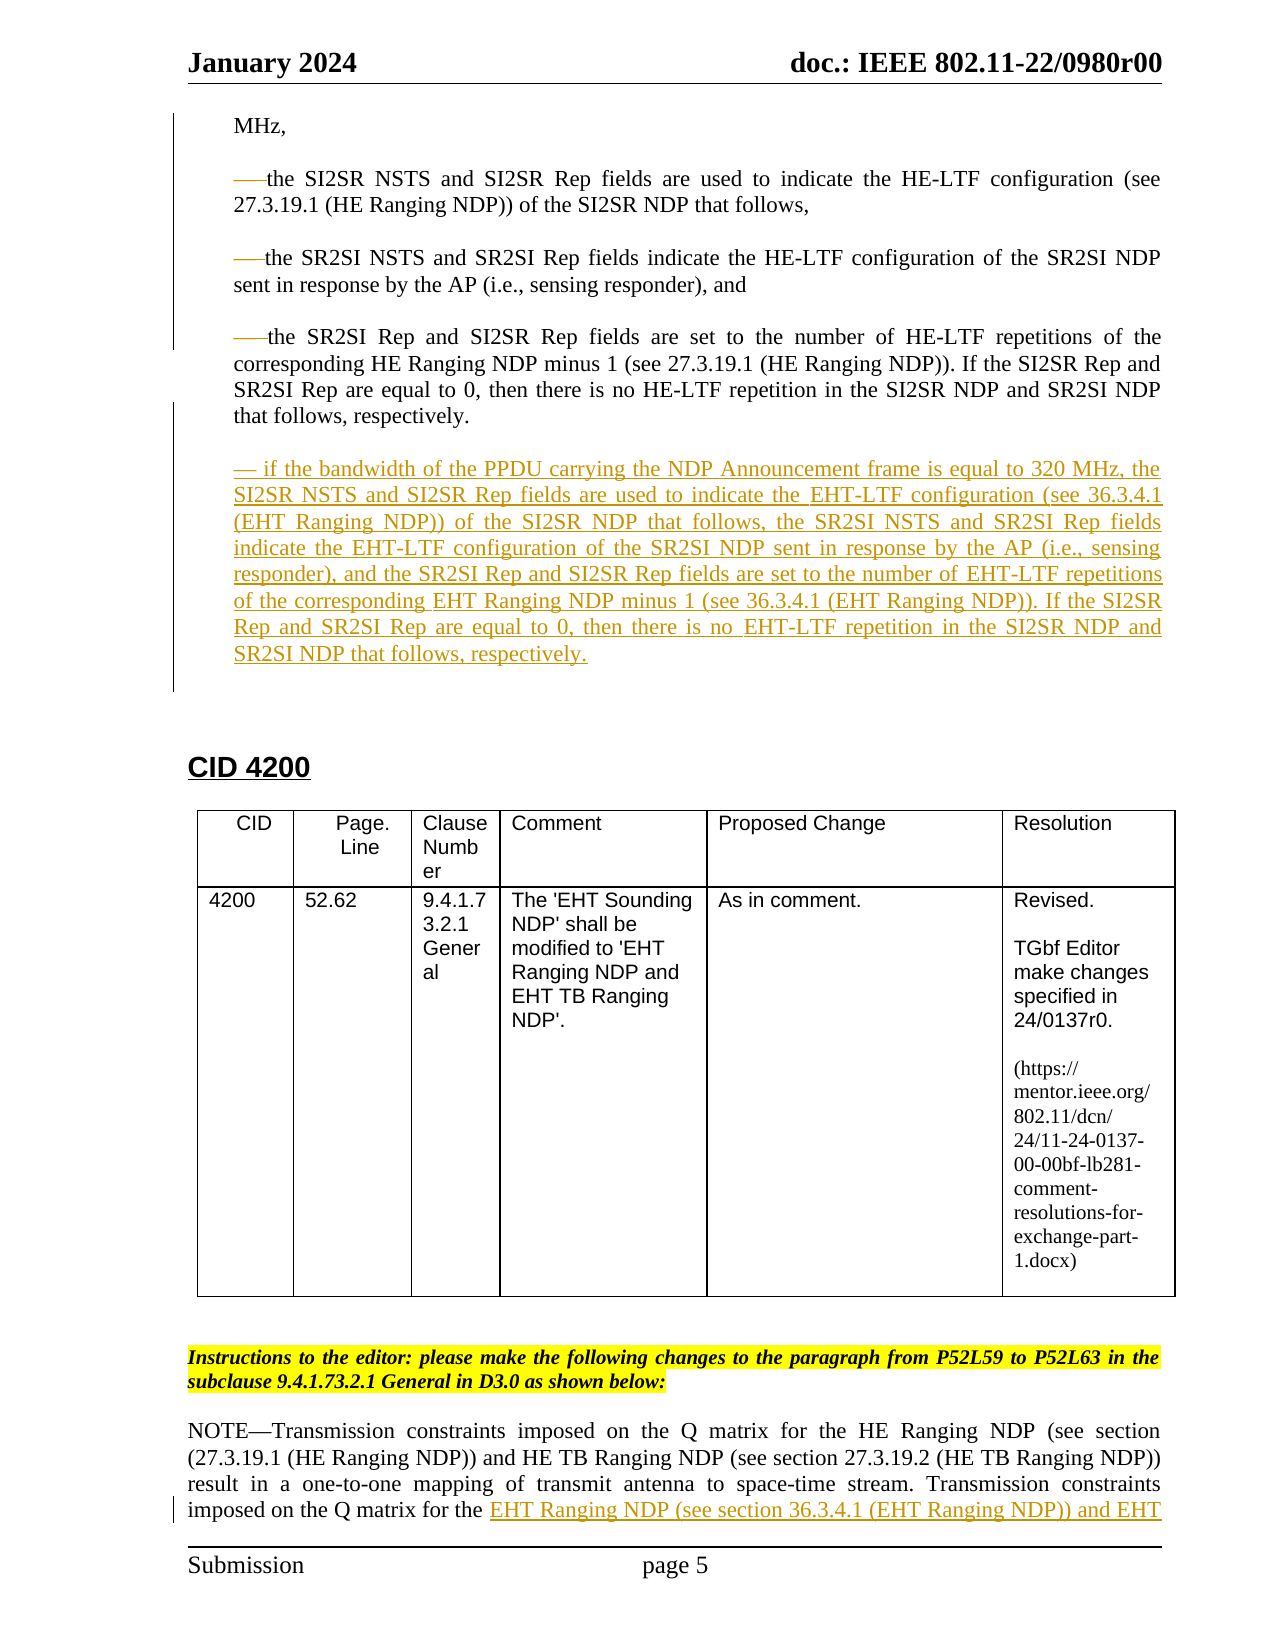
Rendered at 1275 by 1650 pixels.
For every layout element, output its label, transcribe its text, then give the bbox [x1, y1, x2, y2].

text the SI2SR NSTS and SI2SR Rep fields are used to indicate the HE-LTF configuration (see 27.3.19.1 (HE Ranging NDP)) of the SI2SR NDP that follows, [233, 165, 1162, 218]
table_cell The 'EHT Sounding NDP' shall be modified to 'EHT Ranging NDP and EHT TB Ranging NDP'. [501, 888, 706, 1296]
table_header Clause Number [412, 811, 499, 886]
table_cell 4200 [198, 888, 293, 1296]
table_header Comment [501, 811, 706, 886]
table_header Page. Line [294, 811, 411, 886]
table_header Resolution [1003, 811, 1174, 886]
table_header CID [198, 811, 293, 886]
text if the bandwidth of the PPDU carrying the NDP Announcement frame is less than or equal to 160 MHz, [233, 112, 1162, 139]
table_cell 52.62 [294, 888, 411, 1296]
text the SR2SI Rep and SI2SR Rep fields are set to the number of HE-LTF repetitions of the corresponding HE Ranging NDP minus 1 (see 27.3.19.1 (HE Ranging NDP)). If the SI2SR Rep and SR2SI Rep are equal to 0, then there is no HE-LTF repetition in the SI2SR NDP and SR2SI NDP that follows, respectively. [233, 323, 1162, 429]
text the SR2SI NSTS and SR2SI Rep fields indicate the HE-LTF configuration of the SR2SI NDP sent in response by the AP (i.e., sensing responder), and [233, 244, 1162, 297]
table_cell As in comment. [708, 888, 1002, 1296]
text Instructions to the editor: please make the following changes to the paragraph from P52L59 to P52L63 in the subclause 9.4.1.73.2.1 General in D3.0 as shown below: [666, 1345, 1162, 1393]
subtitle CID 4200 [187, 750, 1162, 783]
table_header Proposed Change [708, 811, 1002, 886]
table_cell 9.4.1.73.2.1 General [412, 888, 499, 1296]
